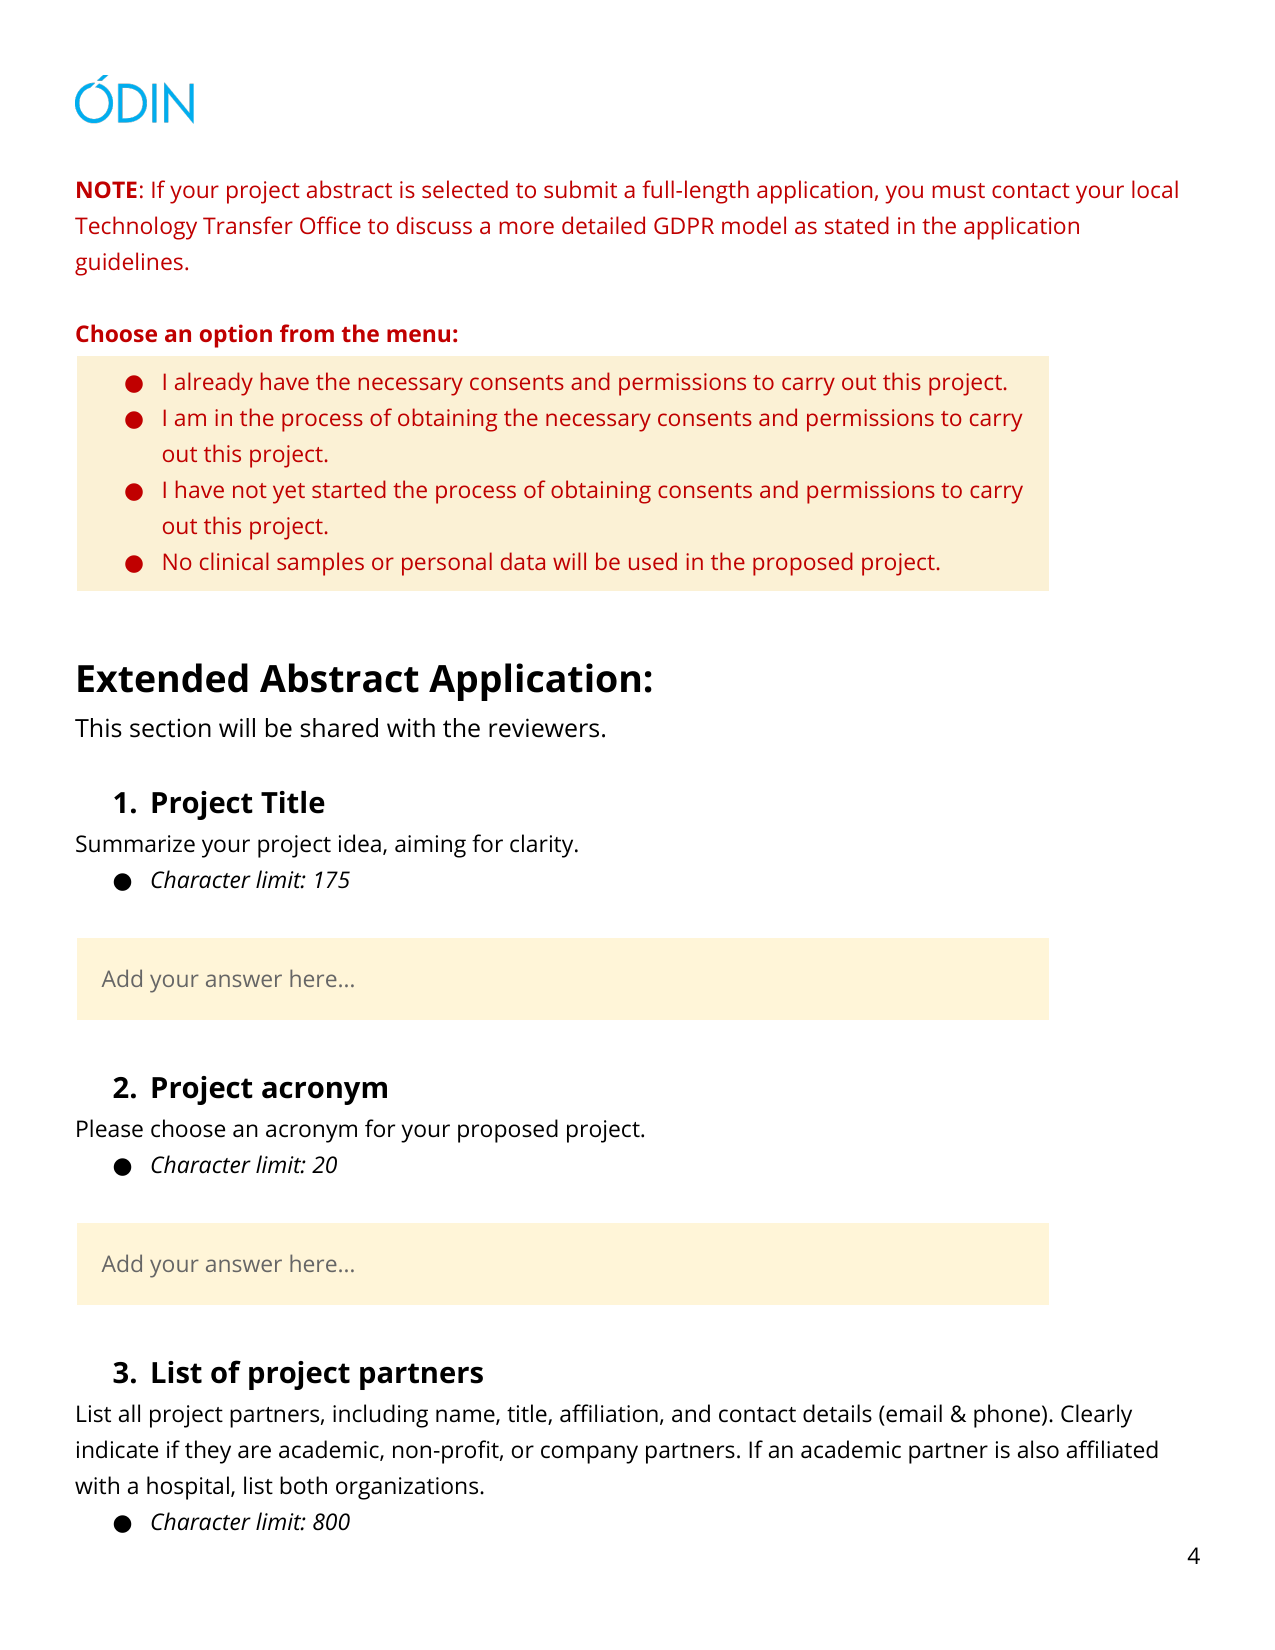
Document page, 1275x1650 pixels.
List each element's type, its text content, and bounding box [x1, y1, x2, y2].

text Extended Abstract Application: [75, 652, 1200, 703]
list Character limit: 800 [112, 1506, 1200, 1537]
list Character limit: 175 [112, 864, 1200, 895]
table_header I already have the necessary consents and permissions to carry out this project. I am in the process of obtaining the necessary consents and permissions to carry out this project. I have not yet started the process of obtaining consents and permissions to carry out this project. No clinical samples or personal data will be used in the proposed project. [77, 356, 1049, 591]
list List of project partners [112, 1353, 1200, 1392]
text Choose an option from the menu: [75, 318, 1200, 349]
list Character limit: 20 [112, 1149, 1200, 1180]
picture [75, 75, 195, 140]
text Please choose an acronym for your proposed project. [75, 1113, 1200, 1144]
text This section will be shared with the reviewers. [75, 711, 1200, 745]
table_header Add your answer here… [77, 938, 1049, 1020]
list Project Title [112, 782, 1200, 822]
text Summarize your project idea, aiming for clarity. [75, 828, 1200, 859]
text List all project partners, including name, title, affiliation, and contact details (email & phone). Clearly indicate if they are academic, non-profit, or company partners. If an academic partner is also affiliated with a hospital, list both organizations. [75, 1398, 1200, 1501]
list Project acronym [112, 1067, 1200, 1107]
table_header Add your answer here… [77, 1223, 1049, 1305]
text NOTE: If your project abstract is selected to submit a full-length application, you must contact your local Technology Transfer Office to discuss a more detailed GDPR model as stated in the application guidelines. [75, 174, 1200, 277]
